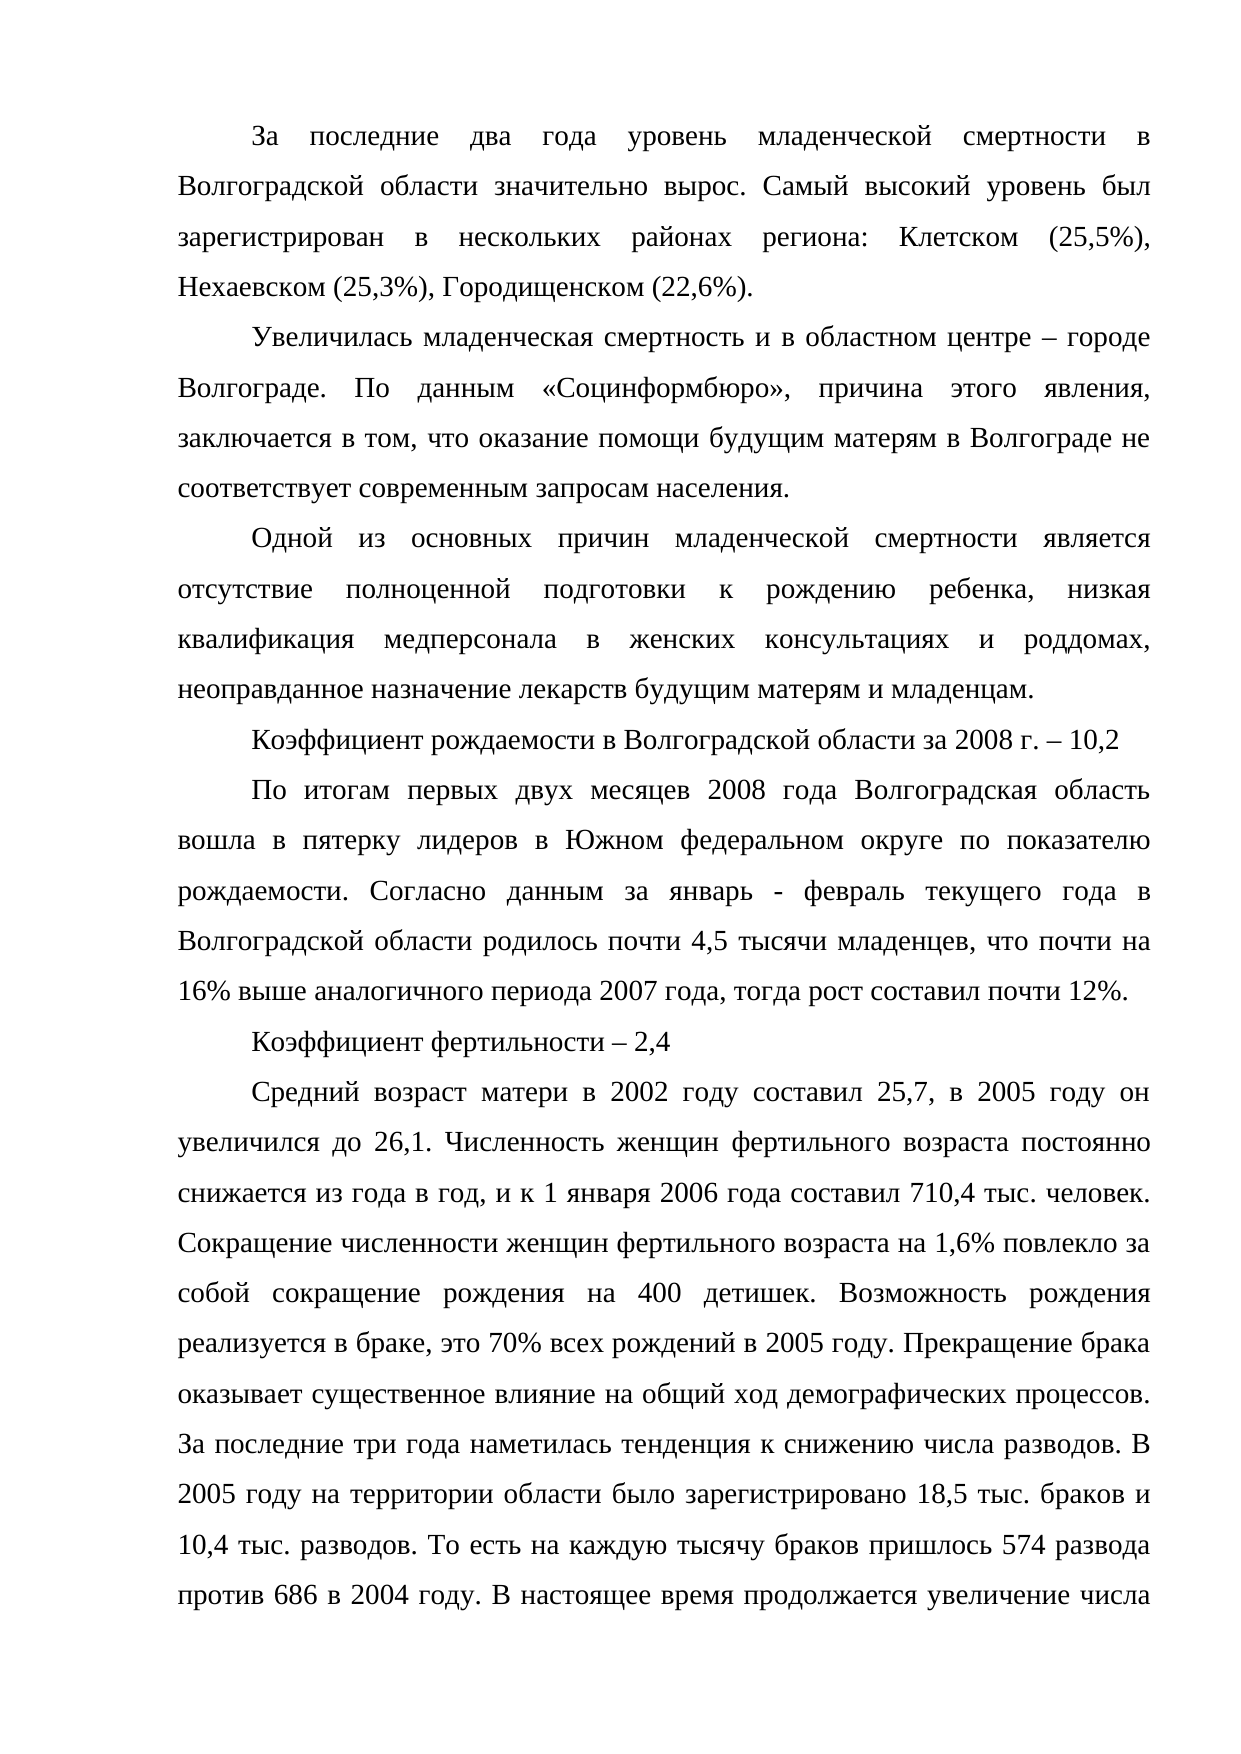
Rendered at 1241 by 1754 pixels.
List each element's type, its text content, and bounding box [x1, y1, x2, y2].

text Коэффициент фертильности – 2,4 [177, 1024, 1152, 1057]
text По итогам первых двух месяцев 2008 года Волгоградская область вошла в пятерку лидеров в Южном федеральном округе по показателю рождаемости. Согласно данным за январь - февраль текущего года в Волгоградской области родилось почти 4,5 тысячи младенцев, что почти на 16% выше аналогичного периода 2007 года, тогда рост составил почти 12%. [177, 772, 1152, 1007]
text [177, 1074, 1152, 1611]
text За последние два года уровень младенческой смертности в Волгоградской области значительно вырос. Самый высокий уровень был зарегистрирован в нескольких районах региона: Клетском (25,5%), Нехаевском (25,3%), Городищенском (22,6%). [177, 118, 1152, 303]
text Коэффициент рождаемости в Волгоградской области за . – 10,2 [177, 722, 1152, 755]
text Одной из основных причин младенческой смертности является отсутствие полноценной подготовки к рождению ребенка, низкая квалификация медперсонала в женских консультациях и роддомах, неоправданное назначение лекарств будущим матерям и младенцам. [177, 521, 1152, 705]
text Увеличилась младенческая смертность и в областном центре – городе Волгограде. По данным «Социнформбюро», причина этого явления, заключается в том, что оказание помощи будущим матерям в Волгограде не соответствует современным запросам населения. [177, 319, 1152, 504]
